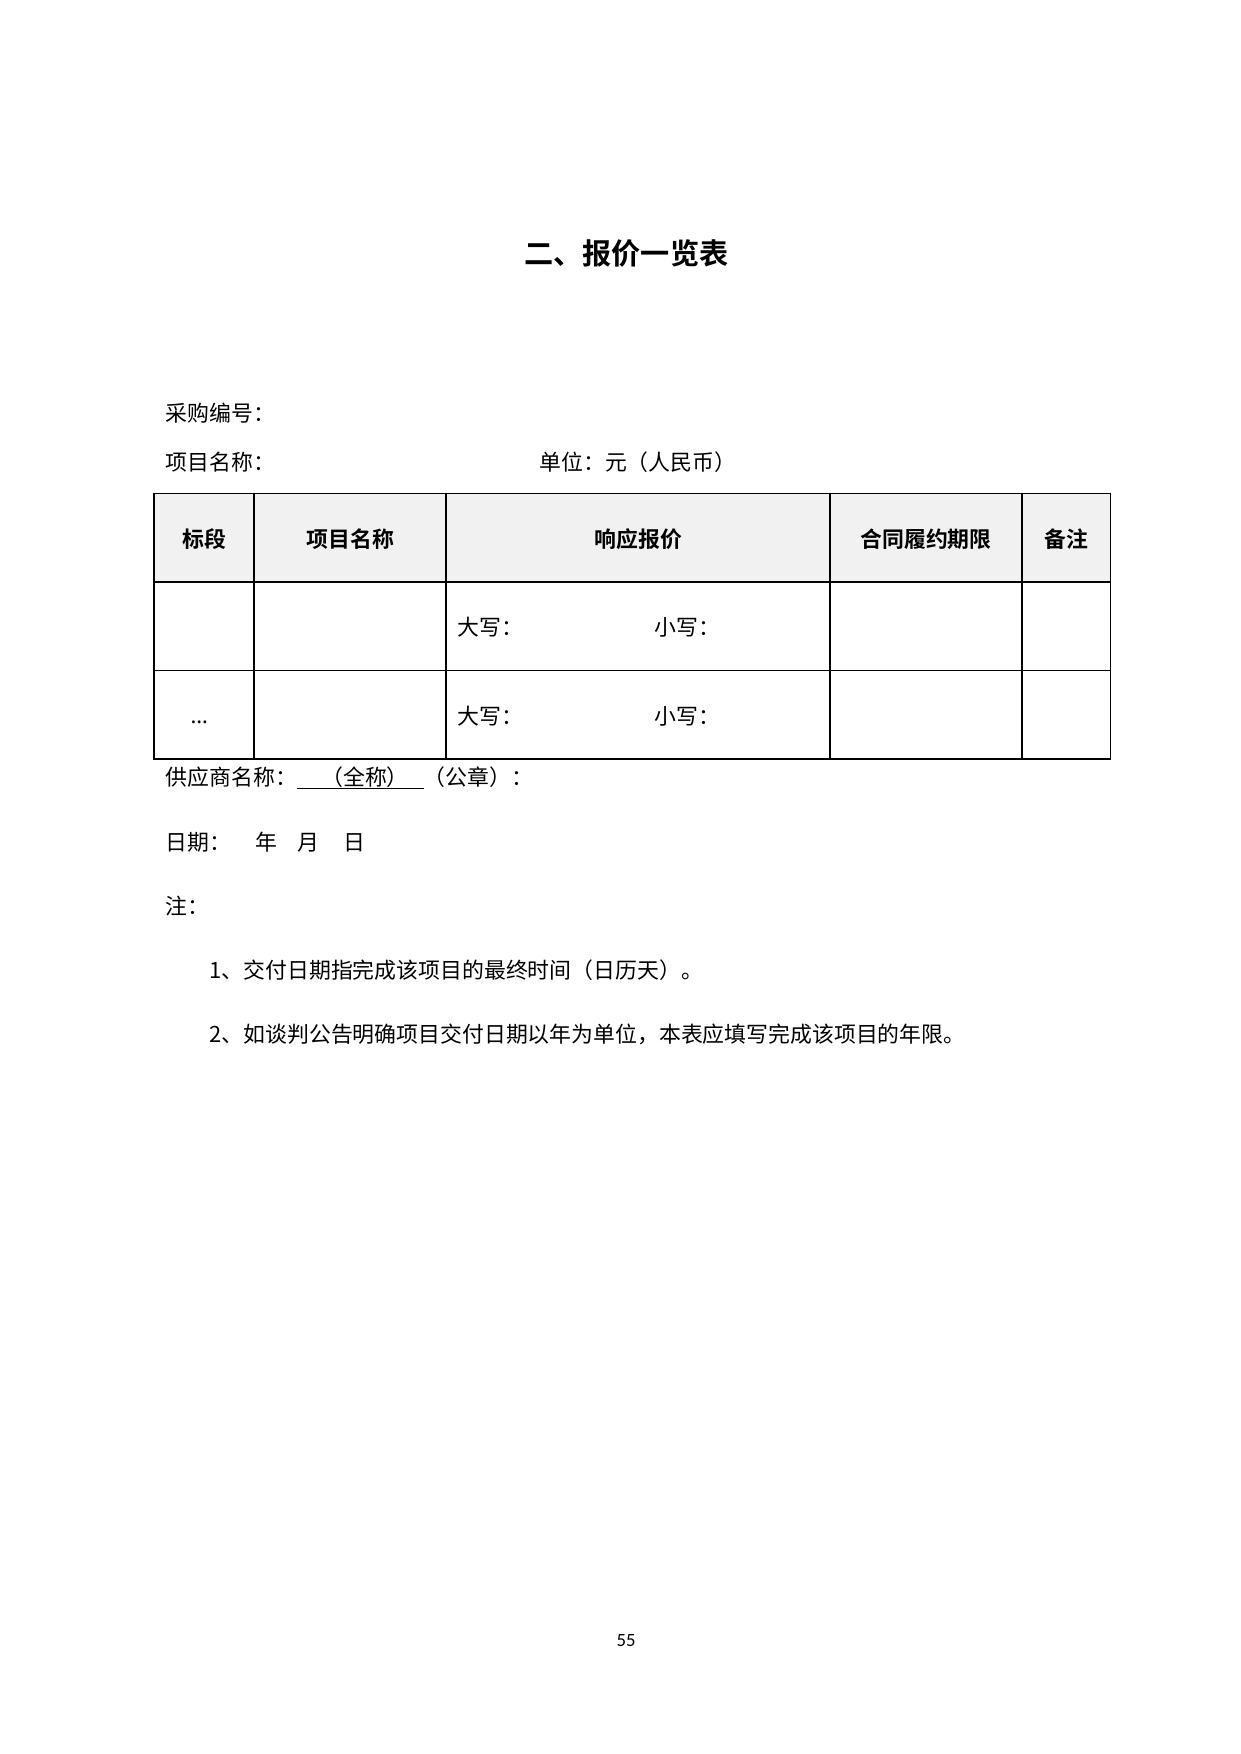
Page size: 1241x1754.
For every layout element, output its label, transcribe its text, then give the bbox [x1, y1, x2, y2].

text 1、交付日期指完成该项目的最终时间（日历天）。 [165, 952, 1087, 985]
table_cell [155, 583, 253, 670]
text 采购编号： [165, 396, 1087, 428]
table_cell [1023, 583, 1110, 670]
table_header 响应报价 [447, 494, 829, 581]
text 供应商名称： （全称） （公章）： [165, 760, 1087, 792]
table_cell 大写： 小写： [447, 583, 829, 670]
table_cell … [155, 671, 253, 758]
table_header 项目名称 [255, 494, 445, 581]
table_cell [255, 583, 445, 670]
table_cell [255, 671, 445, 758]
table_header 标段 [155, 494, 253, 581]
text 日期： 年 月 日 [165, 824, 1087, 857]
text 2、如谈判公告明确项目交付日期以年为单位，本表应填写完成该项目的年限。 [165, 1017, 1087, 1049]
table_cell [1023, 671, 1110, 758]
text 项目名称： 单位：元（人民币） [165, 444, 1087, 477]
table_cell [831, 671, 1021, 758]
table_header 合同履约期限 [831, 494, 1021, 581]
text 注： [165, 888, 1087, 921]
table_cell 大写： 小写： [447, 671, 829, 758]
table_cell [831, 583, 1021, 670]
table_header 备注 [1023, 494, 1110, 581]
text 二、报价一览表 [165, 219, 1087, 284]
